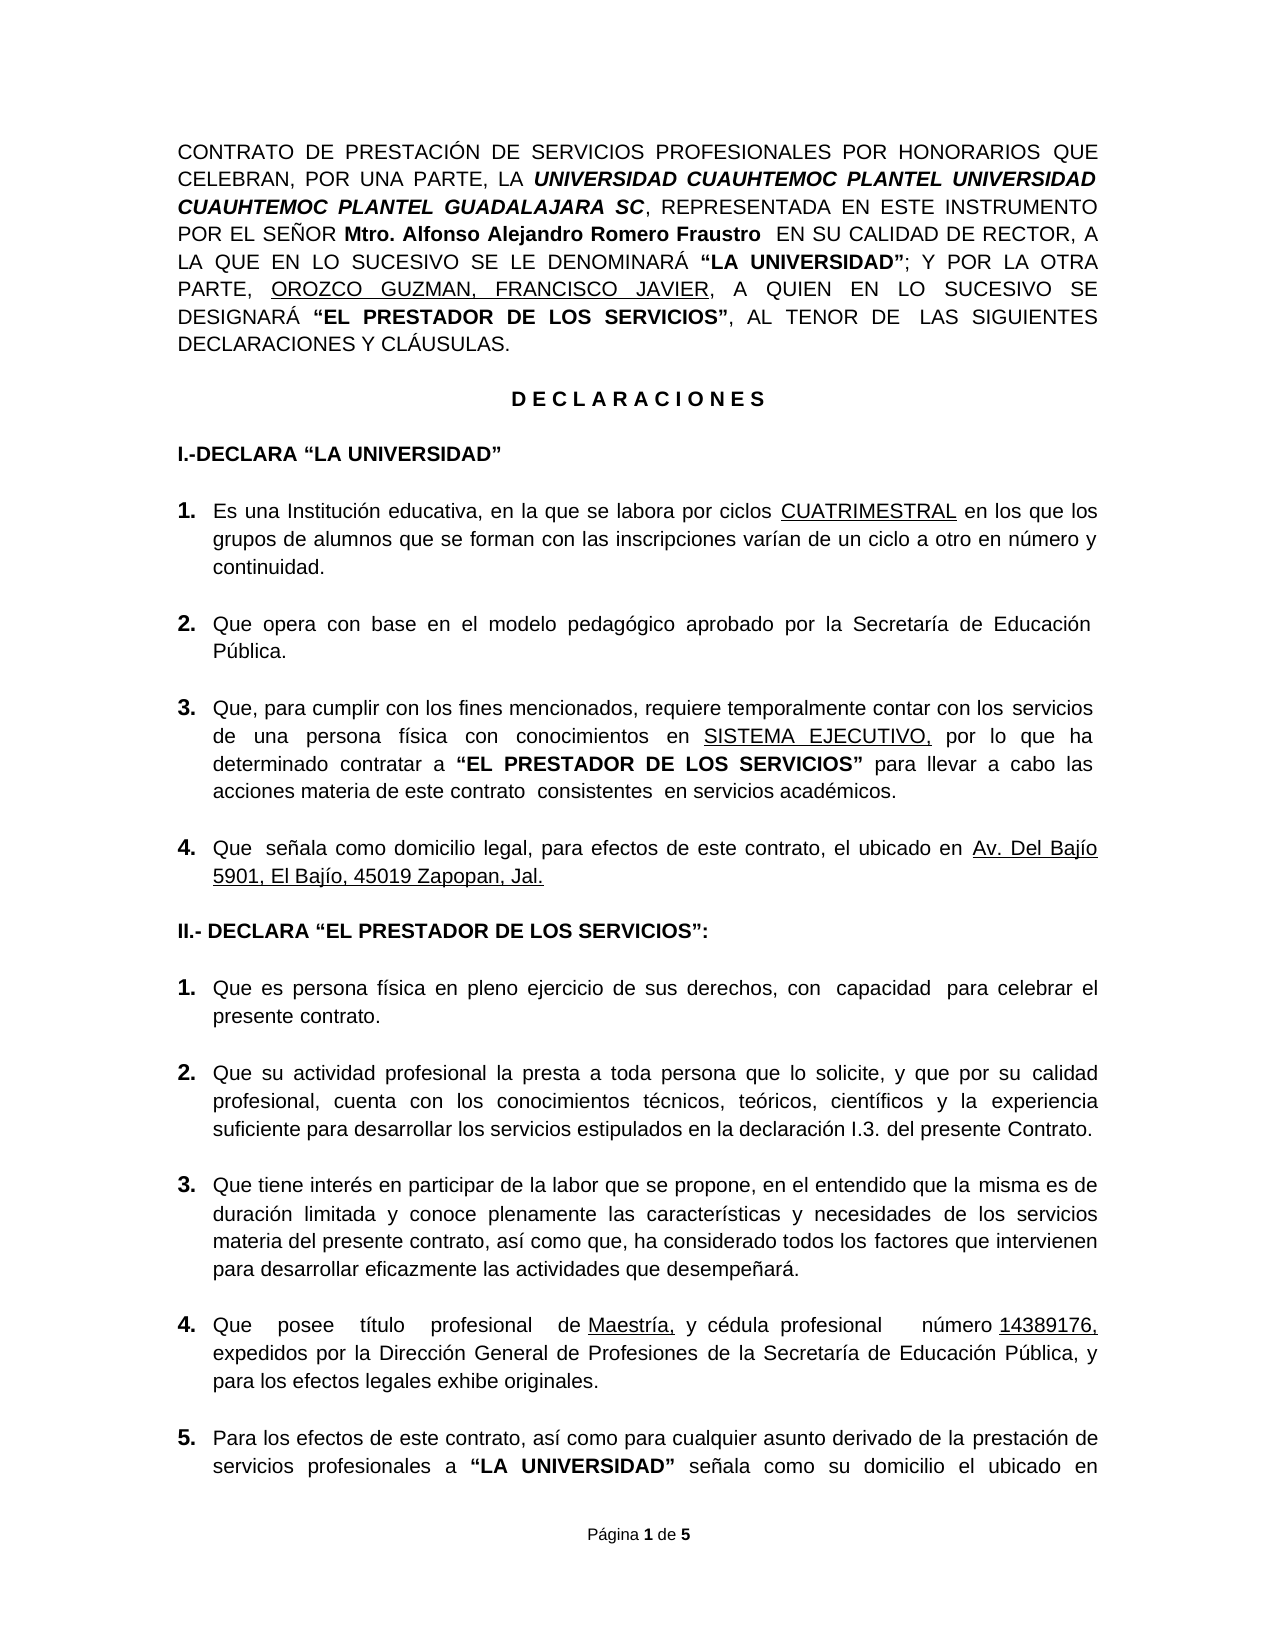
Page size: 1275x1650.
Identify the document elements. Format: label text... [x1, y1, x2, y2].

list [177, 1424, 1098, 1478]
subtitle D E C L A R A C I O N E S [177, 387, 1098, 411]
list Que su actividad profesional la presta a toda persona que lo solicite, y que por su calidad profesional, cuenta con los conocimientos técnicos, teóricos, científicos y la experiencia suficiente para desarrollar los servicios estipulados en la declaración I.3. del presente Contrato. [177, 1059, 1098, 1140]
list Que señala como domicilio legal, para efectos de este contrato, el ubicado en Av. Del Bajío 5901, El Bajío, 45019 Zapopan, Jal. [177, 834, 1098, 888]
text CONTRATO DE PRESTACIÓN DE SERVICIOS PROFESIONALES POR HONORARIOS QUE CELEBRAN, POR UNA PARTE, LA UNIVERSIDAD CUAUHTEMOC PLANTEL UNIVERSIDAD CUAUHTEMOC PLANTEL GUADALAJARA SC, REPRESENTADA EN ESTE INSTRUMENTO POR EL SEÑOR Mtro. Alfonso Alejandro Romero Fraustro EN SU CALIDAD DE RECTOR, A LA QUE EN LO SUCESIVO SE LE DENOMINARÁ “LA UNIVERSIDAD”; Y POR LA OTRA PARTE, OROZCO GUZMAN, FRANCISCO JAVIER, A QUIEN EN LO SUCESIVO SE DESIGNARÁ “EL PRESTADOR DE LOS SERVICIOS”, AL TENOR DE LAS SIGUIENTES DECLARACIONES Y CLÁUSULAS. [177, 139, 1098, 356]
list Que opera con base en el modelo pedagógico aprobado por la Secretaría de Educación Pública. [177, 609, 1092, 663]
list Que, para cumplir con los fines mencionados, requiere temporalmente contar con los servicios de una persona física con conocimientos en SISTEMA EJECUTIVO, por lo que ha determinado contratar a “EL PRESTADOR DE LOS SERVICIOS” para llevar a cabo las acciones materia de este contrato consistentes en servicios académicos. [177, 694, 1093, 803]
subtitle II.- DECLARA “EL PRESTADOR DE LOS SERVICIOS”: [177, 919, 1110, 943]
text I.-DECLARA “LA UNIVERSIDAD” [177, 442, 1110, 466]
list Que tiene interés en participar de la labor que se propone, en el entendido que la misma es de duración limitada y conoce plenamente las características y necesidades de los servicios materia del presente contrato, así como que, ha considerado todos los factores que intervienen para desarrollar eficazmente las actividades que desempeñará. [177, 1171, 1098, 1280]
list Que posee título profesional de Maestría, y cédula profesional número 14389176, expedidos por la Dirección General de Profesiones de la Secretaría de Educación Pública, y para los efectos legales exhibe originales. [177, 1311, 1098, 1393]
list Es una Institución educativa, en la que se labora por ciclos CUATRIMESTRAL en los que los grupos de alumnos que se forman con las inscripciones varían de un ciclo a otro en número y continuidad. [177, 497, 1098, 578]
list Que es persona física en pleno ejercicio de sus derechos, con capacidad para celebrar el presente contrato. [177, 974, 1098, 1028]
